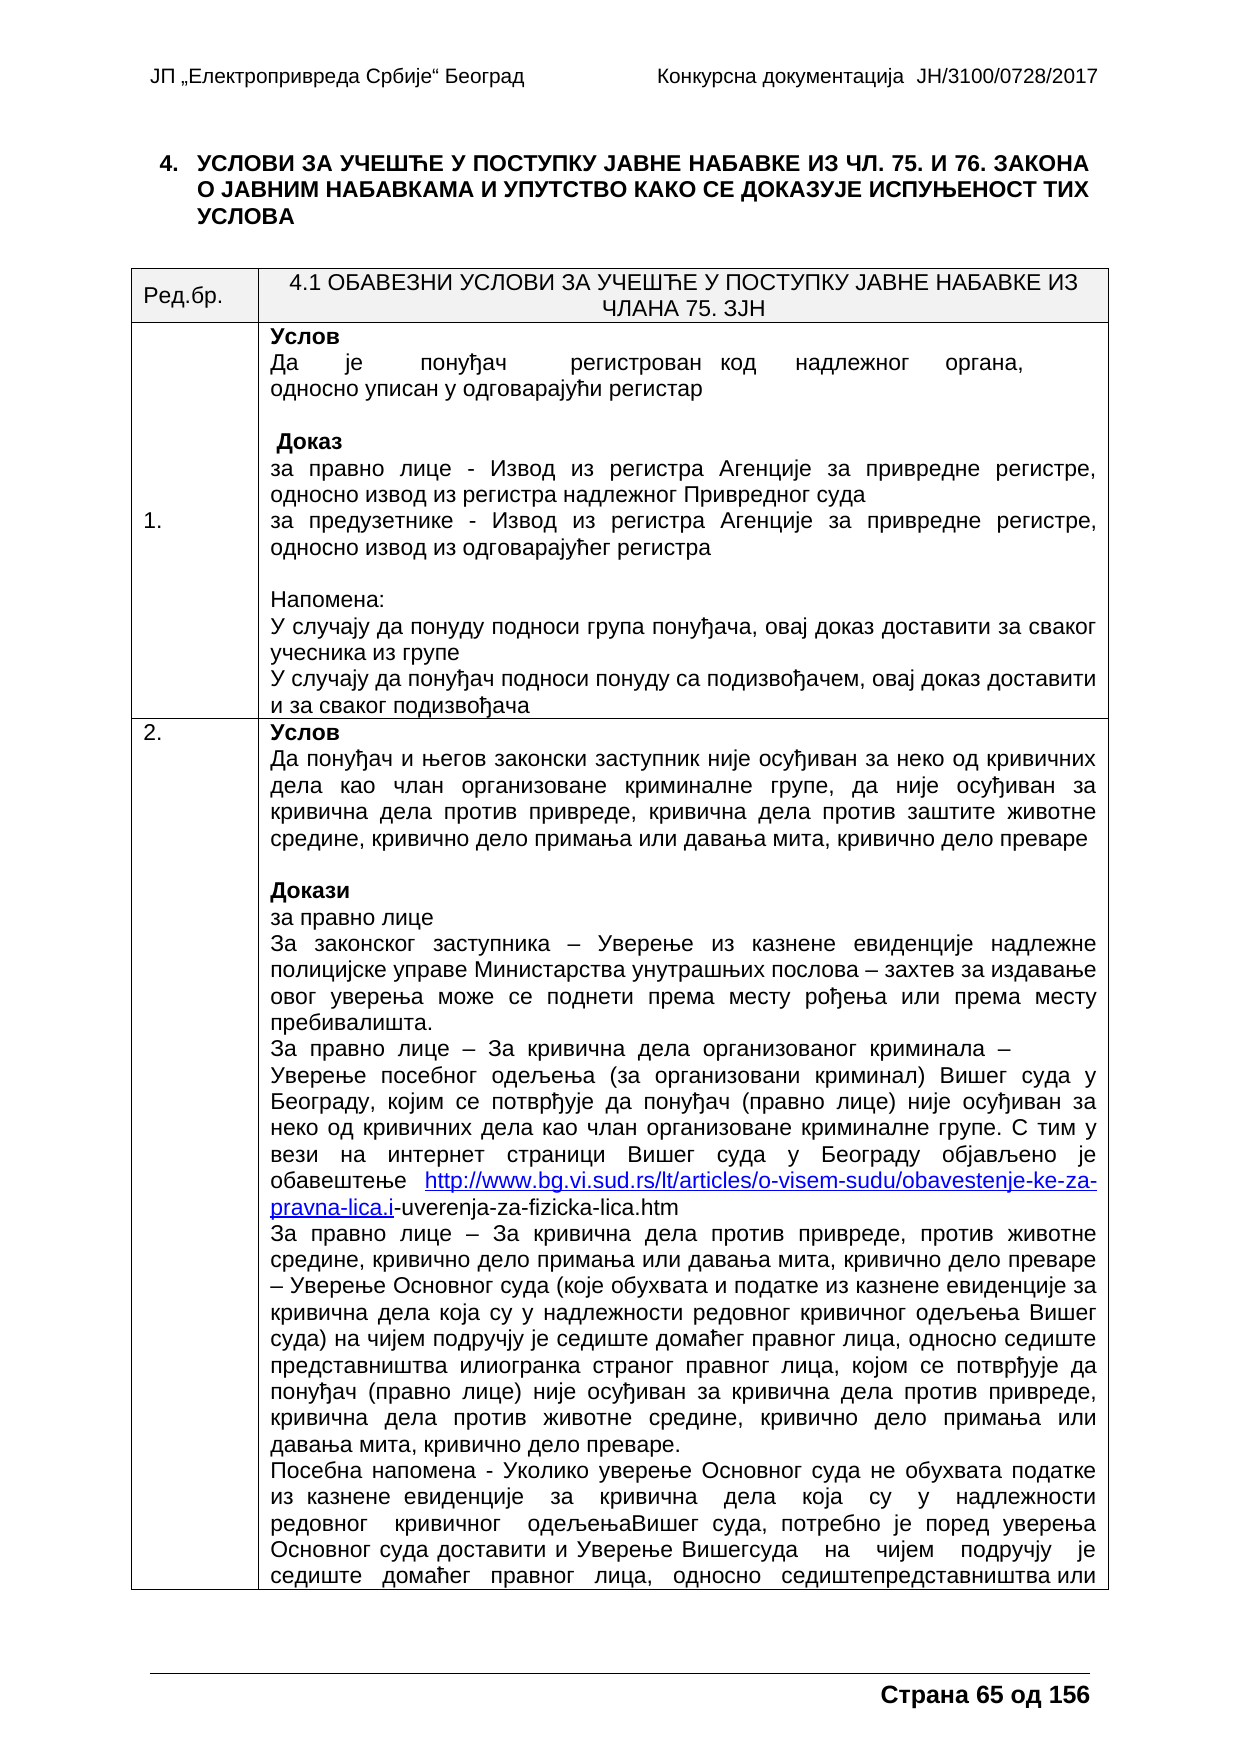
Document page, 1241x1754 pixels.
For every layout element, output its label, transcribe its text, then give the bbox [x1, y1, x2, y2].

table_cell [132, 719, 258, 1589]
subtitle УСЛОВИ ЗА УЧЕШЋЕ У ПОСТУПКУ ЈАВНЕ НАБАВКЕ ИЗ ЧЛ. 75. И 76. ЗАКОНА О ЈАВНИМ НАБАВКАМА И УПУТСТВО КАКО СЕ ДОКАЗУЈЕ ИСПУЊЕНОСТ ТИХ УСЛОВА [159, 150, 1090, 229]
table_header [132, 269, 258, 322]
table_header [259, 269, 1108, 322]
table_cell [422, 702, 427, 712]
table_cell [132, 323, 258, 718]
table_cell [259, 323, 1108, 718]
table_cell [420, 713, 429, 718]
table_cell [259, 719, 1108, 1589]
